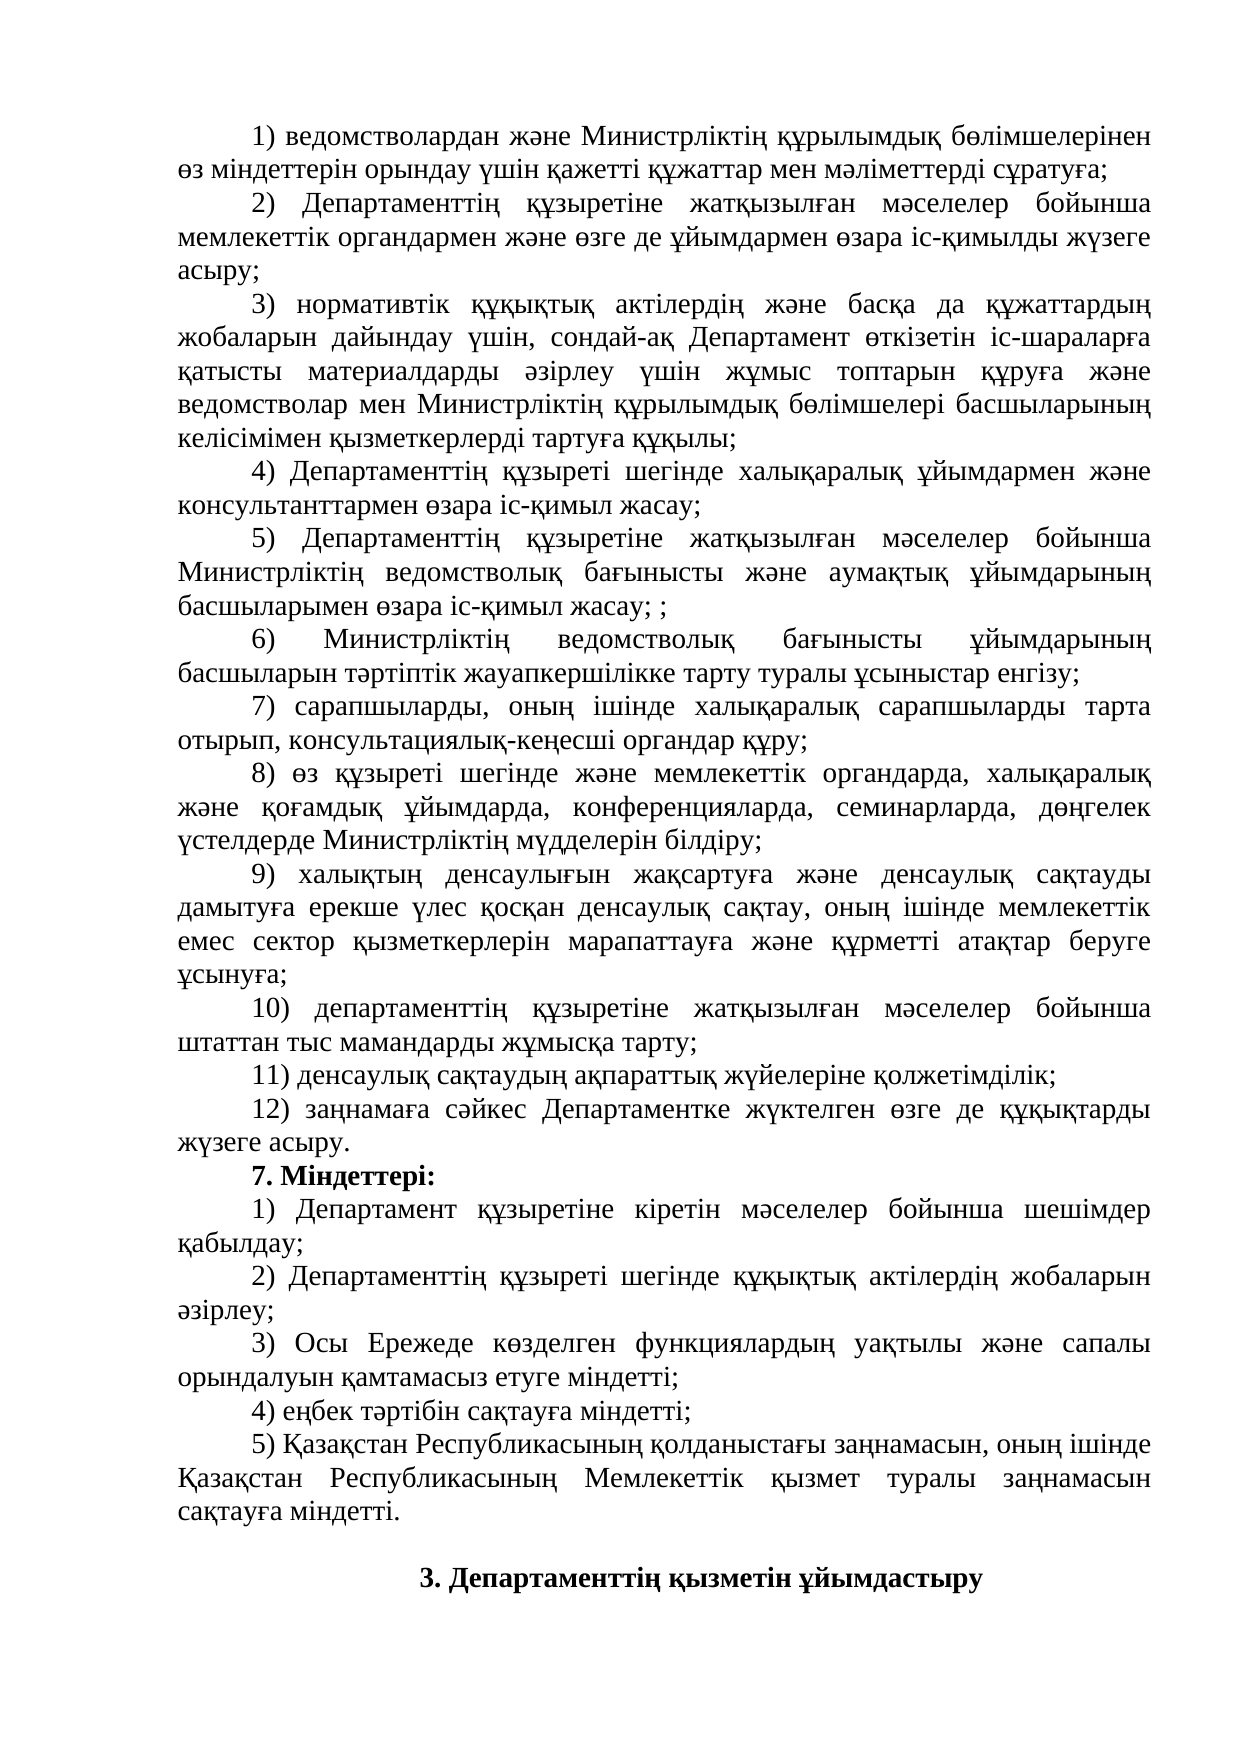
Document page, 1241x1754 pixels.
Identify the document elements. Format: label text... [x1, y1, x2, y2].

text 5) Департаменттің құзыретіне жатқызылған мәселелер бойынша Министрліктің ведомстволық бағынысты және аумақтық ұйымдарының басшыларымен өзара іс-қимыл жасау; ; [177, 521, 1152, 621]
text 3) нормативтік құқықтық актілердің және басқа да құжаттардың жобаларын дайындау үшін, сондай-ақ Департамент өткізетін іс-шараларға қатысты материалдарды әзірлеу үшін жұмыс топтарын құруға және ведомстволар мен Министрліктің құрылымдық бөлімшелері басшыларының келісімімен қызметкерлерді тартуға құқылы; [177, 286, 1152, 453]
text 1) Департамент құзыретіне кіретін мәселелер бойынша шешімдер қабылдау; [177, 1191, 1152, 1258]
text 9) халықтың денсаулығын жақсартуға және денсаулық сақтауды дамытуға ерекше үлес қосқан денсаулық сақтау, оның ішінде мемлекеттік емес сектор қызметкерлерін марапаттауға және құрметті атақтар беруге ұсынуға; [177, 856, 1152, 990]
text 5) Қазақстан Республикасының қолданыстағы заңнамасын, оның ішінде Қазақстан Республикасының Мемлекеттік қызмет туралы заңнамасын сақтауға міндетті. [177, 1426, 1152, 1527]
text 8) өз құзыреті шегінде және мемлекеттік органдарда, халықаралық және қоғамдық ұйымдарда, конференцияларда, семинарларда, дөңгелек үстелдерде Министрліктің мүдделерін білдіру; [177, 755, 1152, 856]
text 3. Департаменттің қызметін ұйымдастыру [177, 1560, 1152, 1594]
text 10) департаменттің құзыретіне жатқызылған мәселелер бойынша штаттан тыс мамандарды жұмысқа тарту; [177, 990, 1152, 1057]
text 4) Департаменттің құзыреті шегінде халықаралық ұйымдармен және консультанттармен өзара іс-қимыл жасау; [177, 453, 1152, 521]
text 1) ведомстволардан және Министрліктің құрылымдық бөлімшелерінен өз міндеттерін орындау үшін қажетті құжаттар мен мәліметтерді сұратуға; [177, 118, 1152, 185]
text 2) Департаменттің құзыреті шегінде құқықтық актілердің жобаларын әзірлеу; [177, 1258, 1152, 1326]
text 6) Министрліктің ведомстволық бағынысты ұйымдарының басшыларын тәртіптік жауапкершілікке тарту туралы ұсыныстар енгізу; [177, 621, 1152, 688]
text 7) сарапшыларды, оның ішінде халықаралық сарапшыларды тарта отырып, консультациялық-кеңесші органдар құру; [177, 688, 1152, 755]
text 12) заңнамаға сәйкес Департаментке жүктелген өзге де құқықтарды жүзеге асыру. [177, 1091, 1152, 1158]
text 11) денсаулық сақтаудың ақпараттық жүйелеріне қолжетімділік; [177, 1057, 1152, 1091]
text 2) Департаменттің құзыретіне жатқызылған мәселелер бойынша мемлекеттік органдармен және өзге де ұйымдармен өзара іс-қимылды жүзеге асыру; [177, 185, 1152, 286]
text 7. Міндеттері: [177, 1158, 1152, 1191]
text 3) Осы Ережеде көзделген функциялардың уақтылы және сапалы орындалуын қамтамасыз етуге міндетті; [177, 1326, 1152, 1393]
text 4) еңбек тәртібін сақтауға міндетті; [177, 1393, 1152, 1426]
